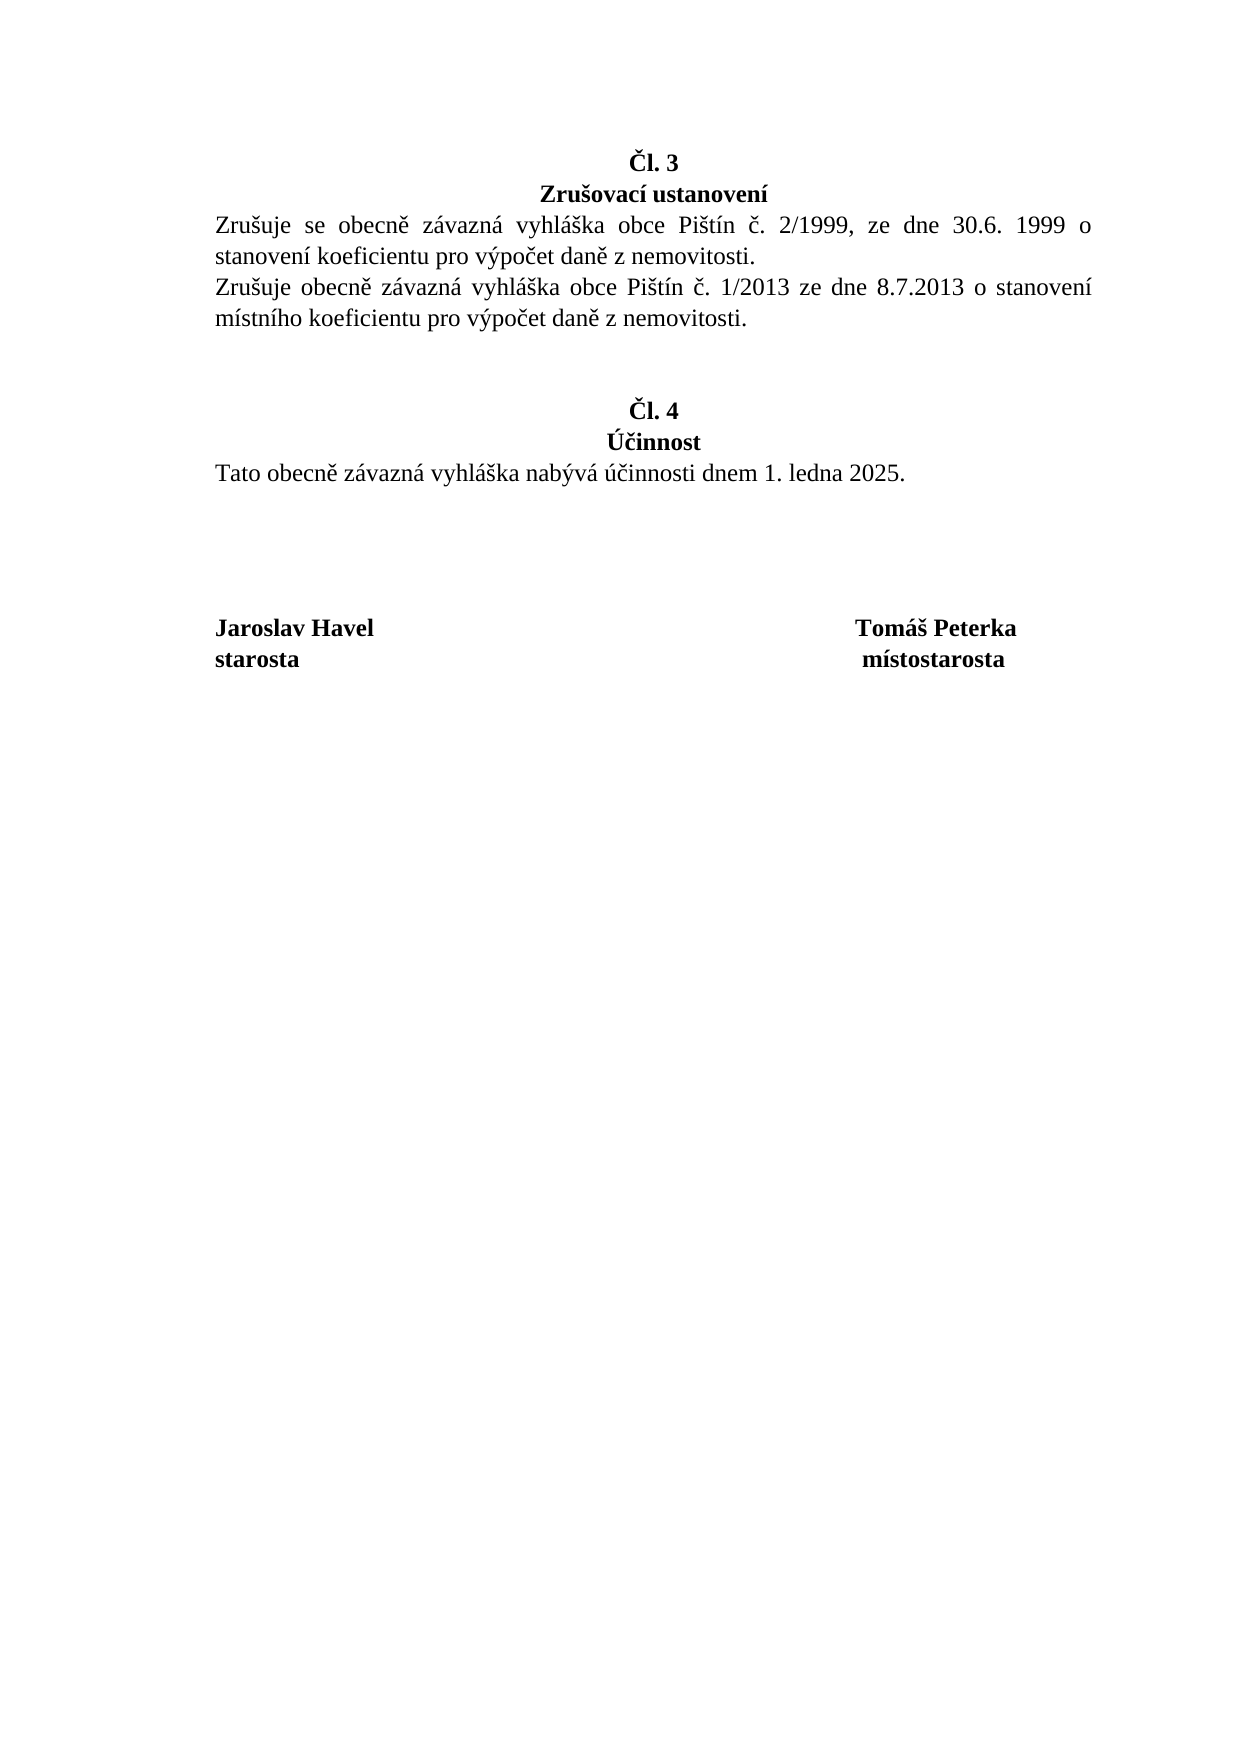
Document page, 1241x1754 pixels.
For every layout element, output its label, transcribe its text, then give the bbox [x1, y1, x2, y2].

list Zrušuje obecně závazná vyhláška obce Pištín č. 1/2013 ze dne 8.7.2013 o stanovení místního koeficientu pro výpočet daně z nemovitosti. [215, 272, 1093, 332]
list Čl. 3 [215, 148, 1093, 176]
list starosta místostarosta [215, 644, 1093, 673]
list Účinnost [215, 427, 1093, 456]
list Jaroslav Havel Tomáš Peterka [215, 613, 1093, 642]
list Zrušuje se obecně závazná vyhláška obce Pištín č. 2/1999, ze dne 30.6. 1999 o stanovení koeficientu pro výpočet daně z nemovitosti. [215, 210, 1093, 269]
list Zrušovací ustanovení [215, 179, 1093, 207]
list Tato obecně závazná vyhláška nabývá účinnosti dnem 1. ledna 2025. [215, 458, 1093, 487]
list Čl. 4 [215, 396, 1093, 425]
